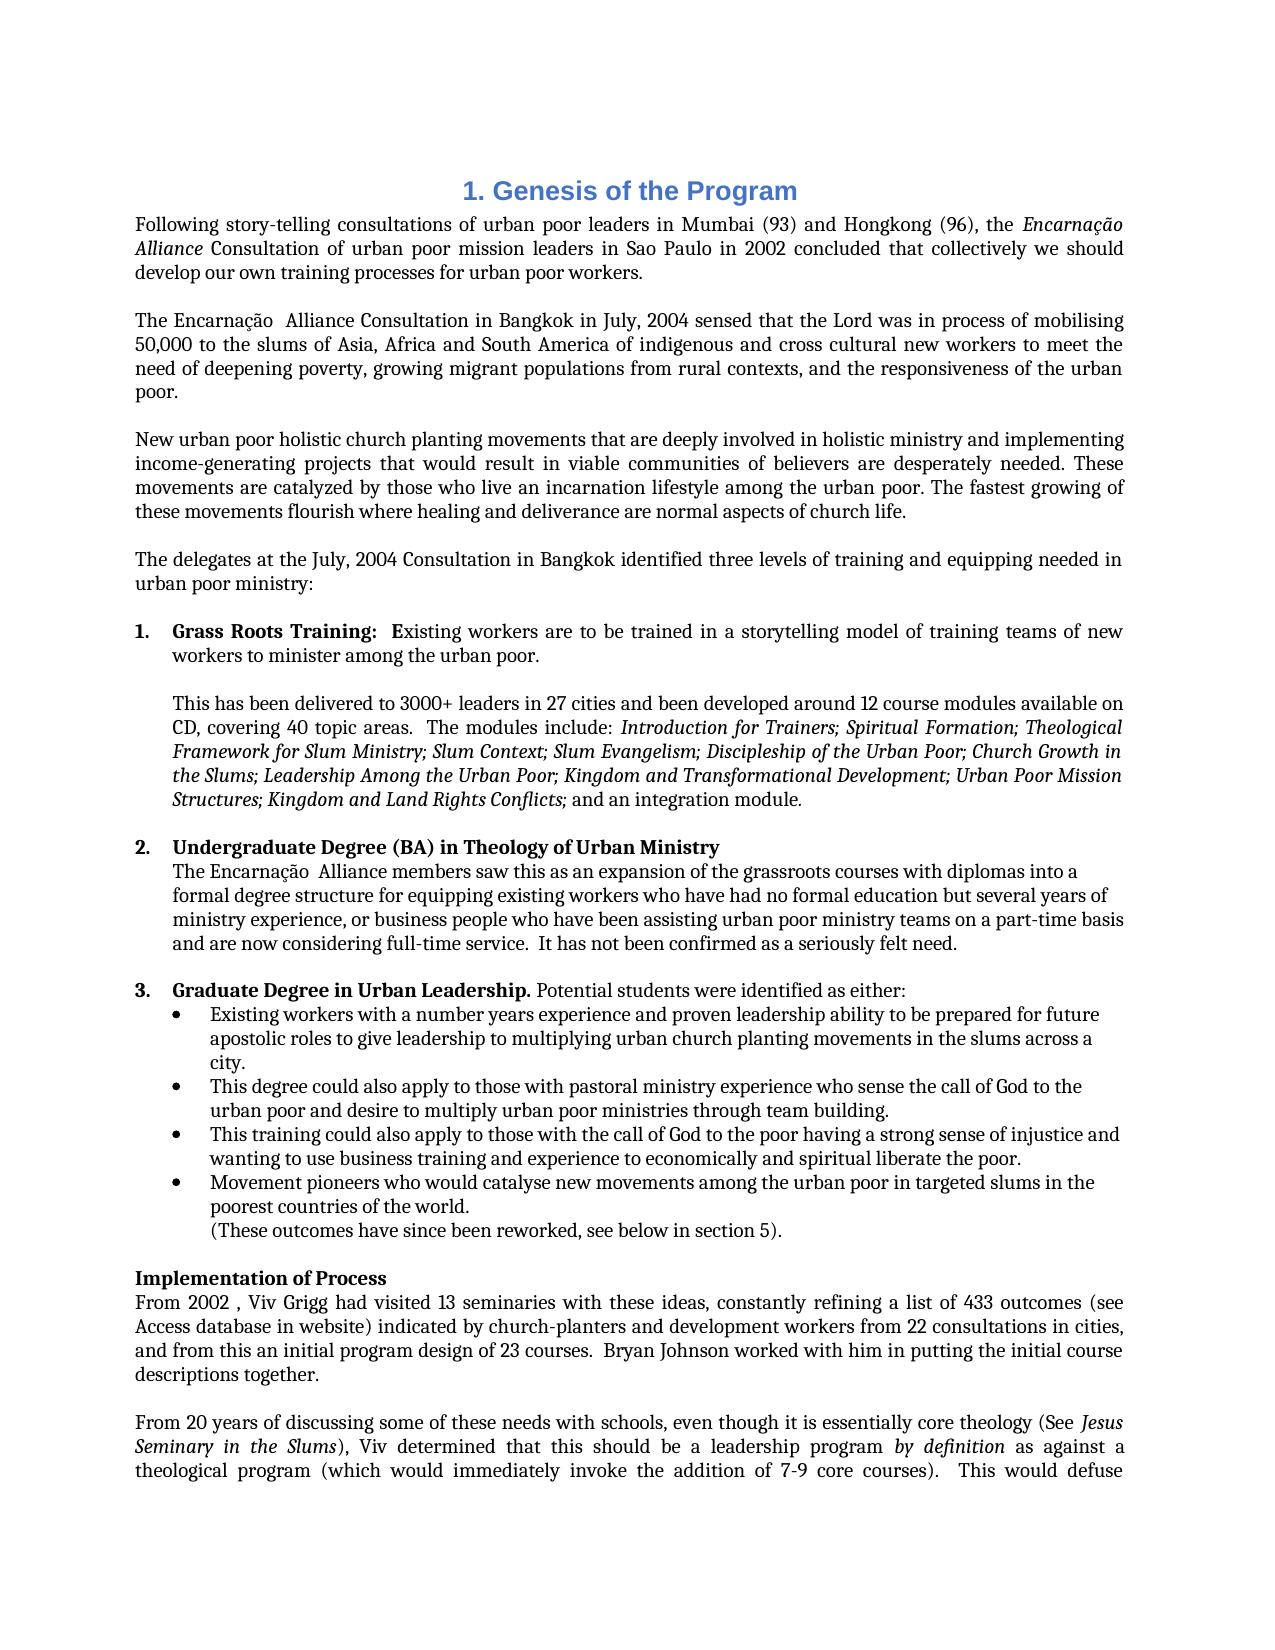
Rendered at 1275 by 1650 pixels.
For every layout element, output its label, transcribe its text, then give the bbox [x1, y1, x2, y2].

text (These outcomes have since been reworked, see below in section 5). [210, 1219, 1125, 1243]
text Following story-telling consultations of urban poor leaders in Mumbai (93) and Hongkong (96), the Encarnação Alliance Consultation of urban poor mission leaders in Sao Paulo in 2002 concluded that collectively we should develop our own training processes for urban poor workers. [135, 212, 1125, 284]
text Implementation of Process [135, 1267, 1125, 1291]
list Undergraduate Degree (BA) in Theology of Urban Ministry [135, 835, 1125, 859]
text New urban poor holistic church planting movements that are deeply involved in holistic ministry and implementing income-generating projects that would result in viable communities of believers are desperately needed. These movements are catalyzed by those who live an incarnation lifestyle among the urban poor. The fastest growing of these movements flourish where healing and deliverance are normal aspects of church life. [135, 428, 1125, 524]
text The Encarnação Alliance Consultation in Bangkok in July, 2004 sensed that the Lord was in process of mobilising 50,000 to the slums of Asia, Africa and South America of indigenous and cross cultural new workers to meet the need of deepening poverty, growing migrant populations from rural contexts, and the responsiveness of the urban poor. [135, 308, 1125, 404]
subtitle 1. Genesis of the Program [135, 175, 1125, 206]
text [135, 1410, 1125, 1482]
text The Encarnação Alliance members saw this as an expansion of the grassroots courses with diplomas into a formal degree structure for equipping existing workers who have had no formal education but several years of ministry experience, or business people who have been assisting urban poor ministry teams on a part-time basis and are now considering full-time service. It has not been confirmed as a seriously felt need. [172, 859, 1125, 955]
list Grass Roots Training: Existing workers are to be trained in a storytelling model of training teams of new workers to minister among the urban poor. This has been delivered to 3000+ leaders in 27 cities and been developed around 12 course modules available on CD, covering 40 topic areas. The modules include: Introduction for Trainers; Spiritual Formation; Theological Framework for Slum Ministry; Slum Context; Slum Evangelism; Discipleship of the Urban Poor; Church Growth in the Slums; Leadership Among the Urban Poor; Kingdom and Transformational Development; Urban Poor Mission Structures; Kingdom and Land Rights Conflicts; and an integration module. [135, 620, 1125, 811]
list This training could also apply to those with the call of God to the poor having a strong sense of injustice and wanting to use business training and experience to economically and spiritual liberate the poor. [172, 1123, 1125, 1171]
list Graduate Degree in Urban Leadership. Potential students were identified as either: [135, 979, 1125, 1003]
list This degree could also apply to those with pastoral ministry experience who sense the call of God to the urban poor and desire to multiply urban poor ministries through team building. [172, 1075, 1125, 1123]
list Existing workers with a number years experience and proven leadership ability to be prepared for future apostolic roles to give leadership to multiplying urban church planting movements in the slums across a city. [172, 1003, 1125, 1075]
list Movement pioneers who would catalyse new movements among the urban poor in targeted slums in the poorest countries of the world. [172, 1171, 1125, 1219]
text The delegates at the July, 2004 Consultation in Bangkok identified three levels of training and equipping needed in urban poor ministry: [135, 548, 1125, 596]
text From 2002 , Viv Grigg had visited 13 seminaries with these ideas, constantly refining a list of 433 outcomes (see Access database in website) indicated by church-planters and development workers from 22 consultations in cities, and from this an initial program design of 23 courses. Bryan Johnson worked with him in putting the initial course descriptions together. [135, 1291, 1125, 1386]
